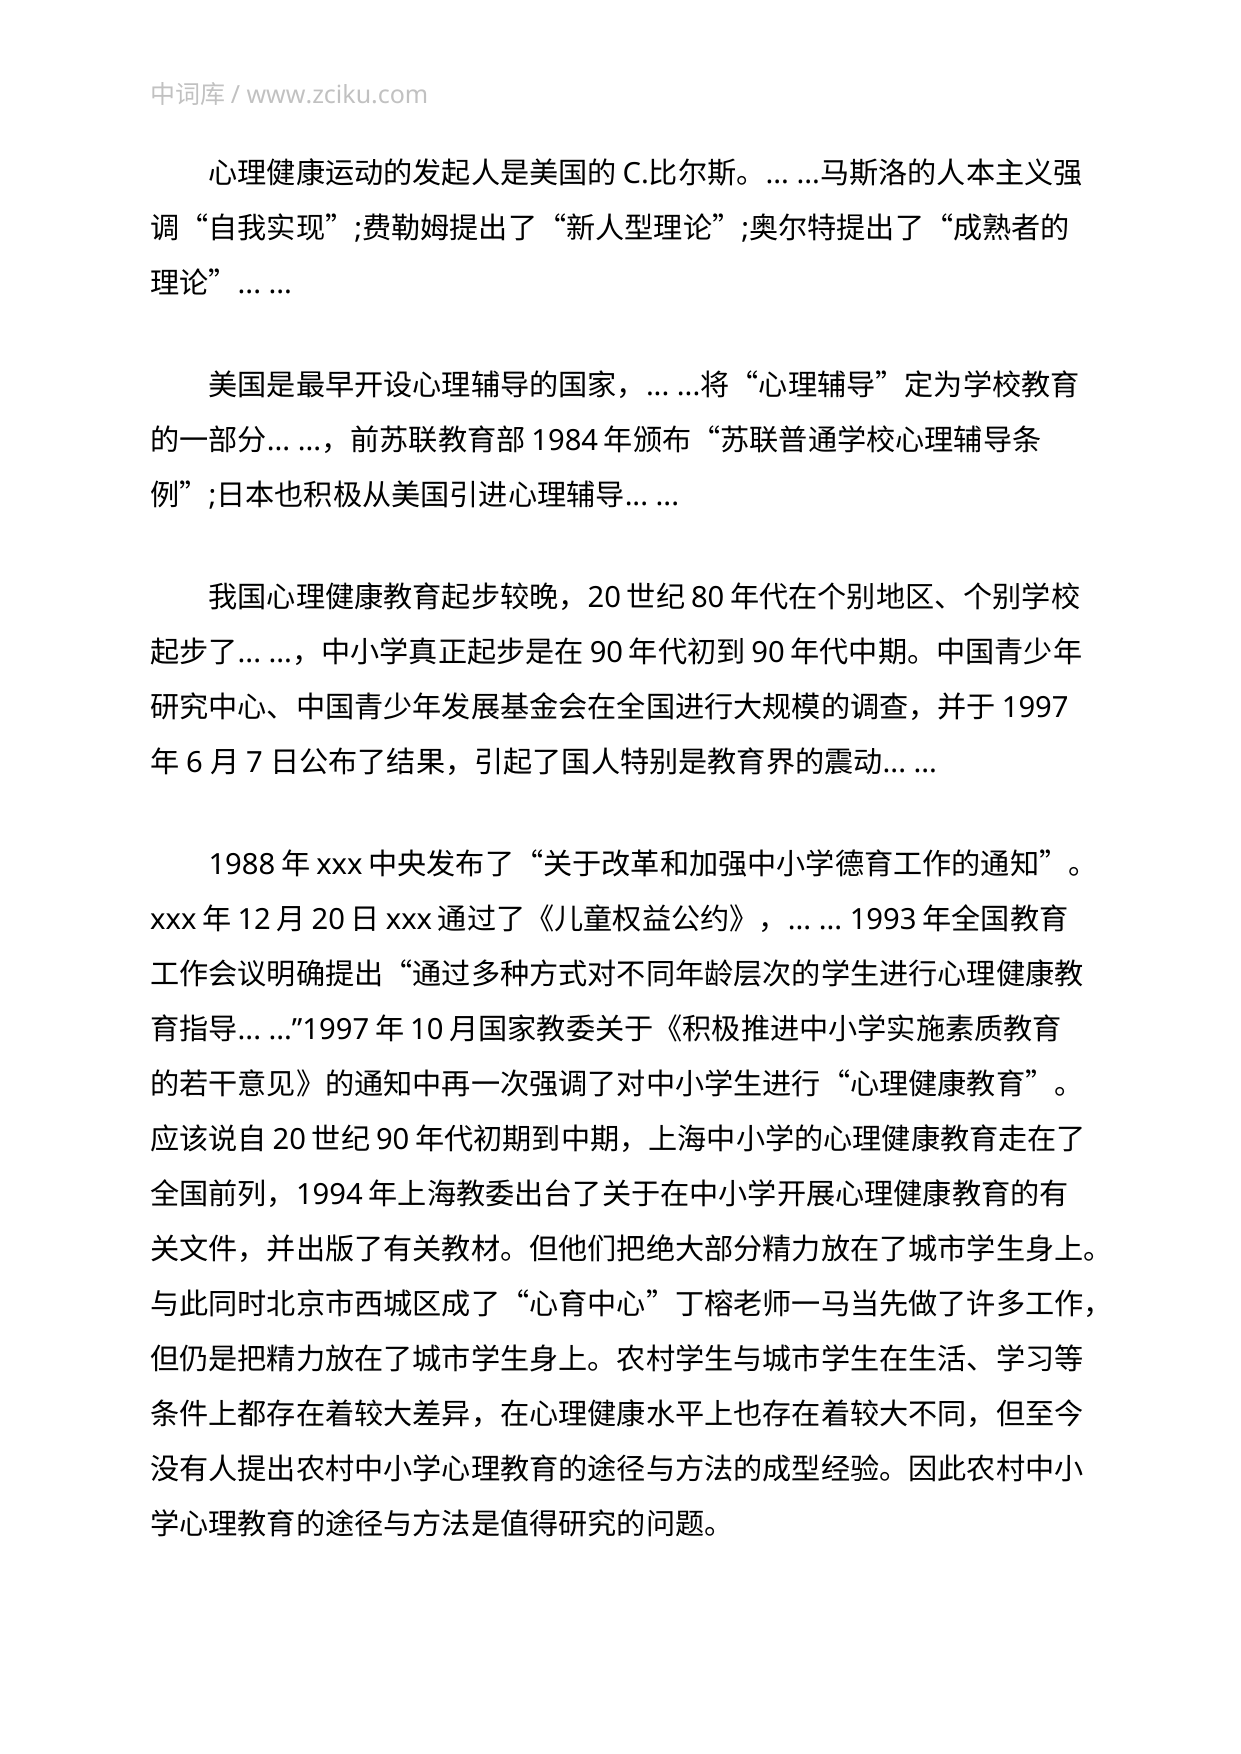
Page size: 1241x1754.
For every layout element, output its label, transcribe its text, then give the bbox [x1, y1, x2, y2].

text 心理健康运动的发起人是美国的C.比尔斯。... ...马斯洛的人本主义强调“自我实现”;费勒姆提出了“新人型理论”;奥尔特提出了“成熟者的理论”... ... [150, 150, 1090, 302]
text 美国是最早开设心理辅导的国家，... ...将“心理辅导”定为学校教育的一部分... ...，前苏联教育部1984年颁布“苏联普通学校心理辅导条例”;日本也积极从美国引进心理辅导... ... [150, 362, 1090, 514]
text 1988年xxx中央发布了“关于改革和加强中小学德育工作的通知”。xxx年12月20日xxx通过了《儿童权益公约》，... ... 1993年全国教育工作会议明确提出“通过多种方式对不同年龄层次的学生进行心理健康教育指导... ...”1997年10月国家教委关于《积极推进中小学实施素质教育的若干意见》的通知中再一次强调了对中小学生进行“心理健康教育”。应该说自20世纪90年代初期到中期，上海中小学的心理健康教育走在了全国前列，1994年上海教委出台了关于在中小学开展心理健康教育的有关文件，并出版了有关教材。但他们把绝大部分精力放在了城市学生身上。与此同时北京市西城区成了“心育中心”丁榕老师一马当先做了许多工作，但仍是把精力放在了城市学生身上。农村学生与城市学生在生活、学习等条件上都存在着较大差异，在心理健康水平上也存在着较大不同，但至今没有人提出农村中小学心理教育的途径与方法的成型经验。因此农村中小学心理教育的途径与方法是值得研究的问题。 [150, 841, 1090, 1542]
text 我国心理健康教育起步较晚，20世纪80年代在个别地区、个别学校起步了... ...，中小学真正起步是在90年代初到90年代中期。中国青少年研究中心、中国青少年发展基金会在全国进行大规模的调查，并于1997年 6 月 7 日公布了结果，引起了国人特别是教育界的震动... ... [150, 574, 1090, 781]
